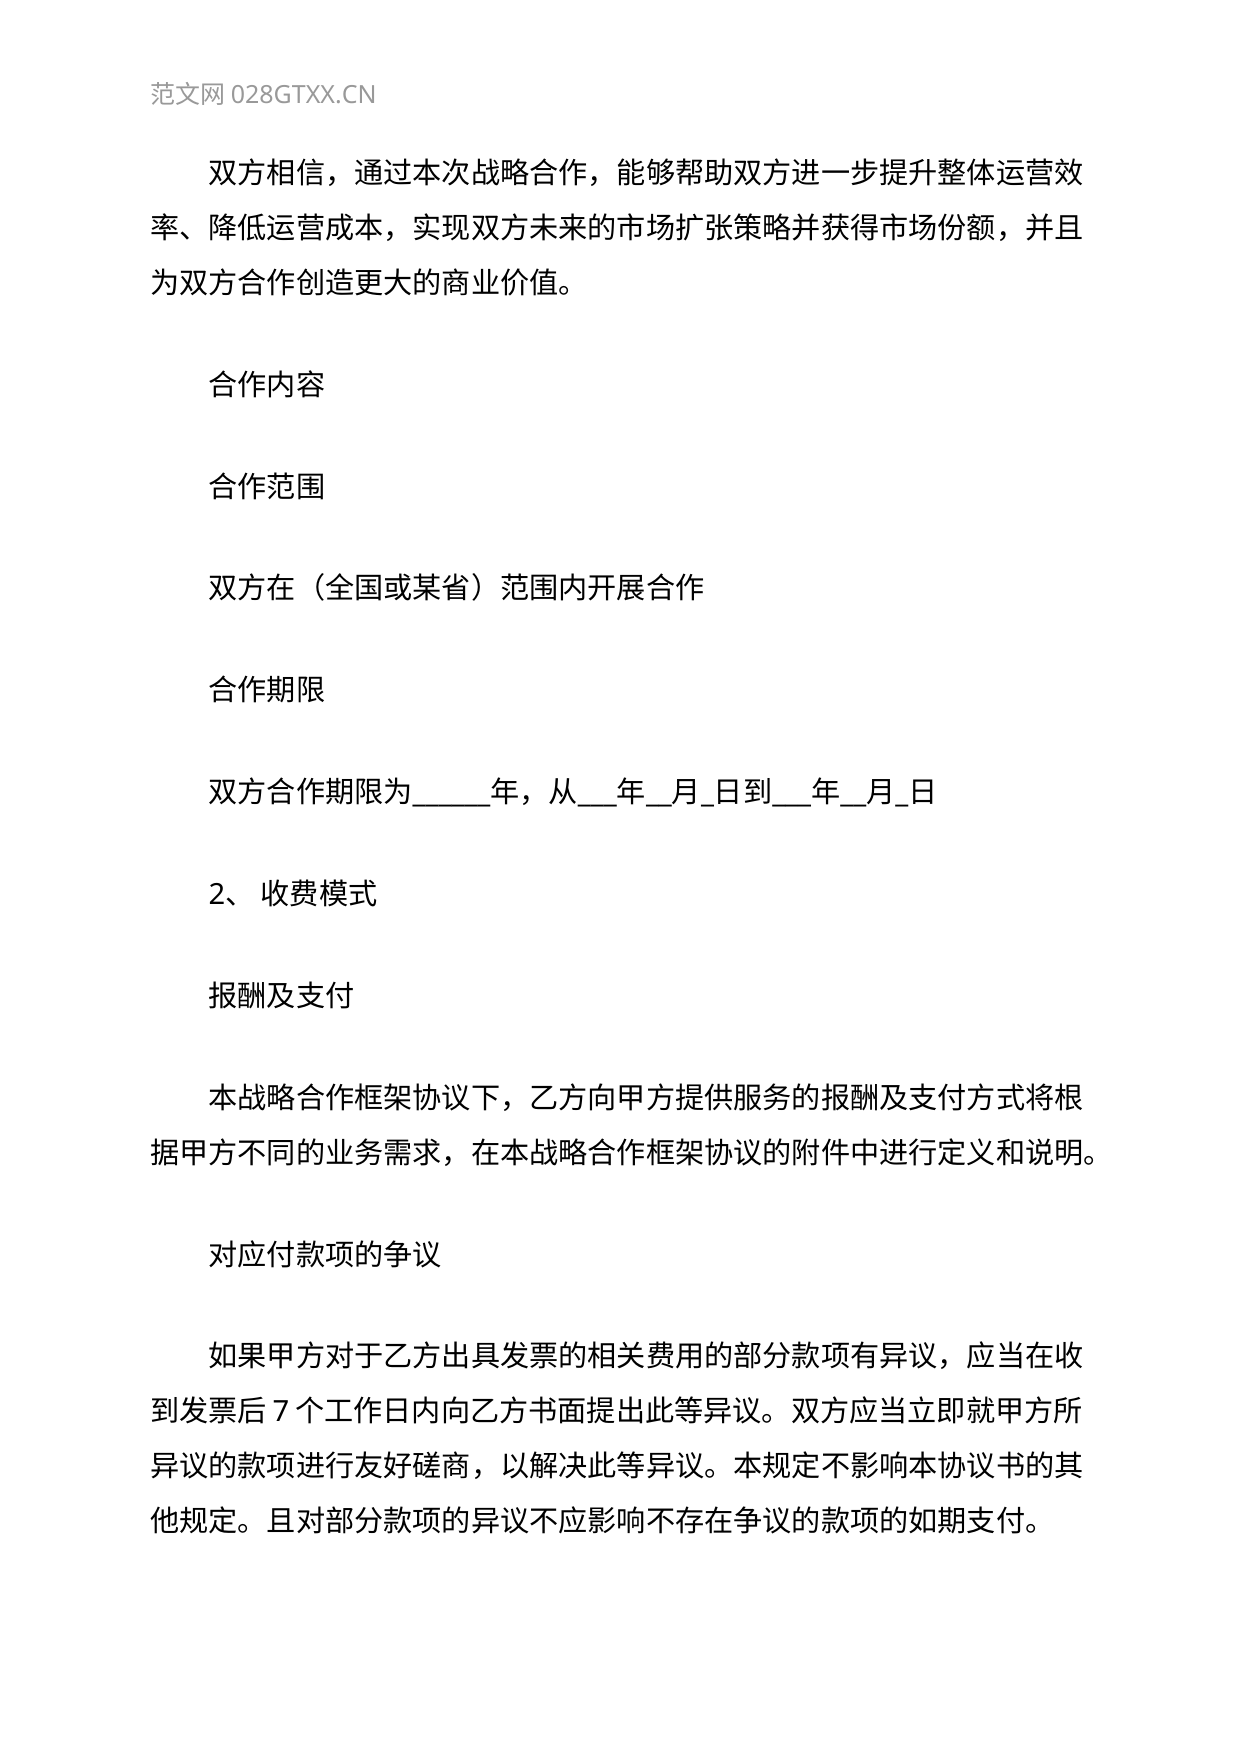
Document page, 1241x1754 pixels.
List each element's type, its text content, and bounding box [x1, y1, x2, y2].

text 双方相信，通过本次战略合作，能够帮助双方进一步提升整体运营效率、降低运营成本，实现双方未来的市场扩张策略并获得市场份额，并且为双方合作创造更大的商业价值。 [150, 150, 1090, 302]
text 2、 收费模式 [150, 871, 1090, 913]
text 报酬及支付 [150, 973, 1090, 1015]
text 双方在（全国或某省）范围内开展合作 [150, 565, 1090, 607]
text 对应付款项的争议 [150, 1231, 1090, 1273]
text 合作内容 [150, 362, 1090, 404]
text 双方合作期限为______年，从___年__月_日到___年__月_日 [150, 769, 1090, 811]
text 如果甲方对于乙方出具发票的相关费用的部分款项有异议，应当在收到发票后7个工作日内向乙方书面提出此等异议。双方应当立即就甲方所异议的款项进行友好磋商，以解决此等异议。本规定不影响本协议书的其他规定。且对部分款项的异议不应影响不存在争议的款项的如期支付。 [150, 1333, 1090, 1540]
text 本战略合作框架协议下，乙方向甲方提供服务的报酬及支付方式将根据甲方不同的业务需求，在本战略合作框架协议的附件中进行定义和说明。 [150, 1074, 1090, 1172]
text 合作范围 [150, 463, 1090, 506]
text 合作期限 [150, 667, 1090, 709]
